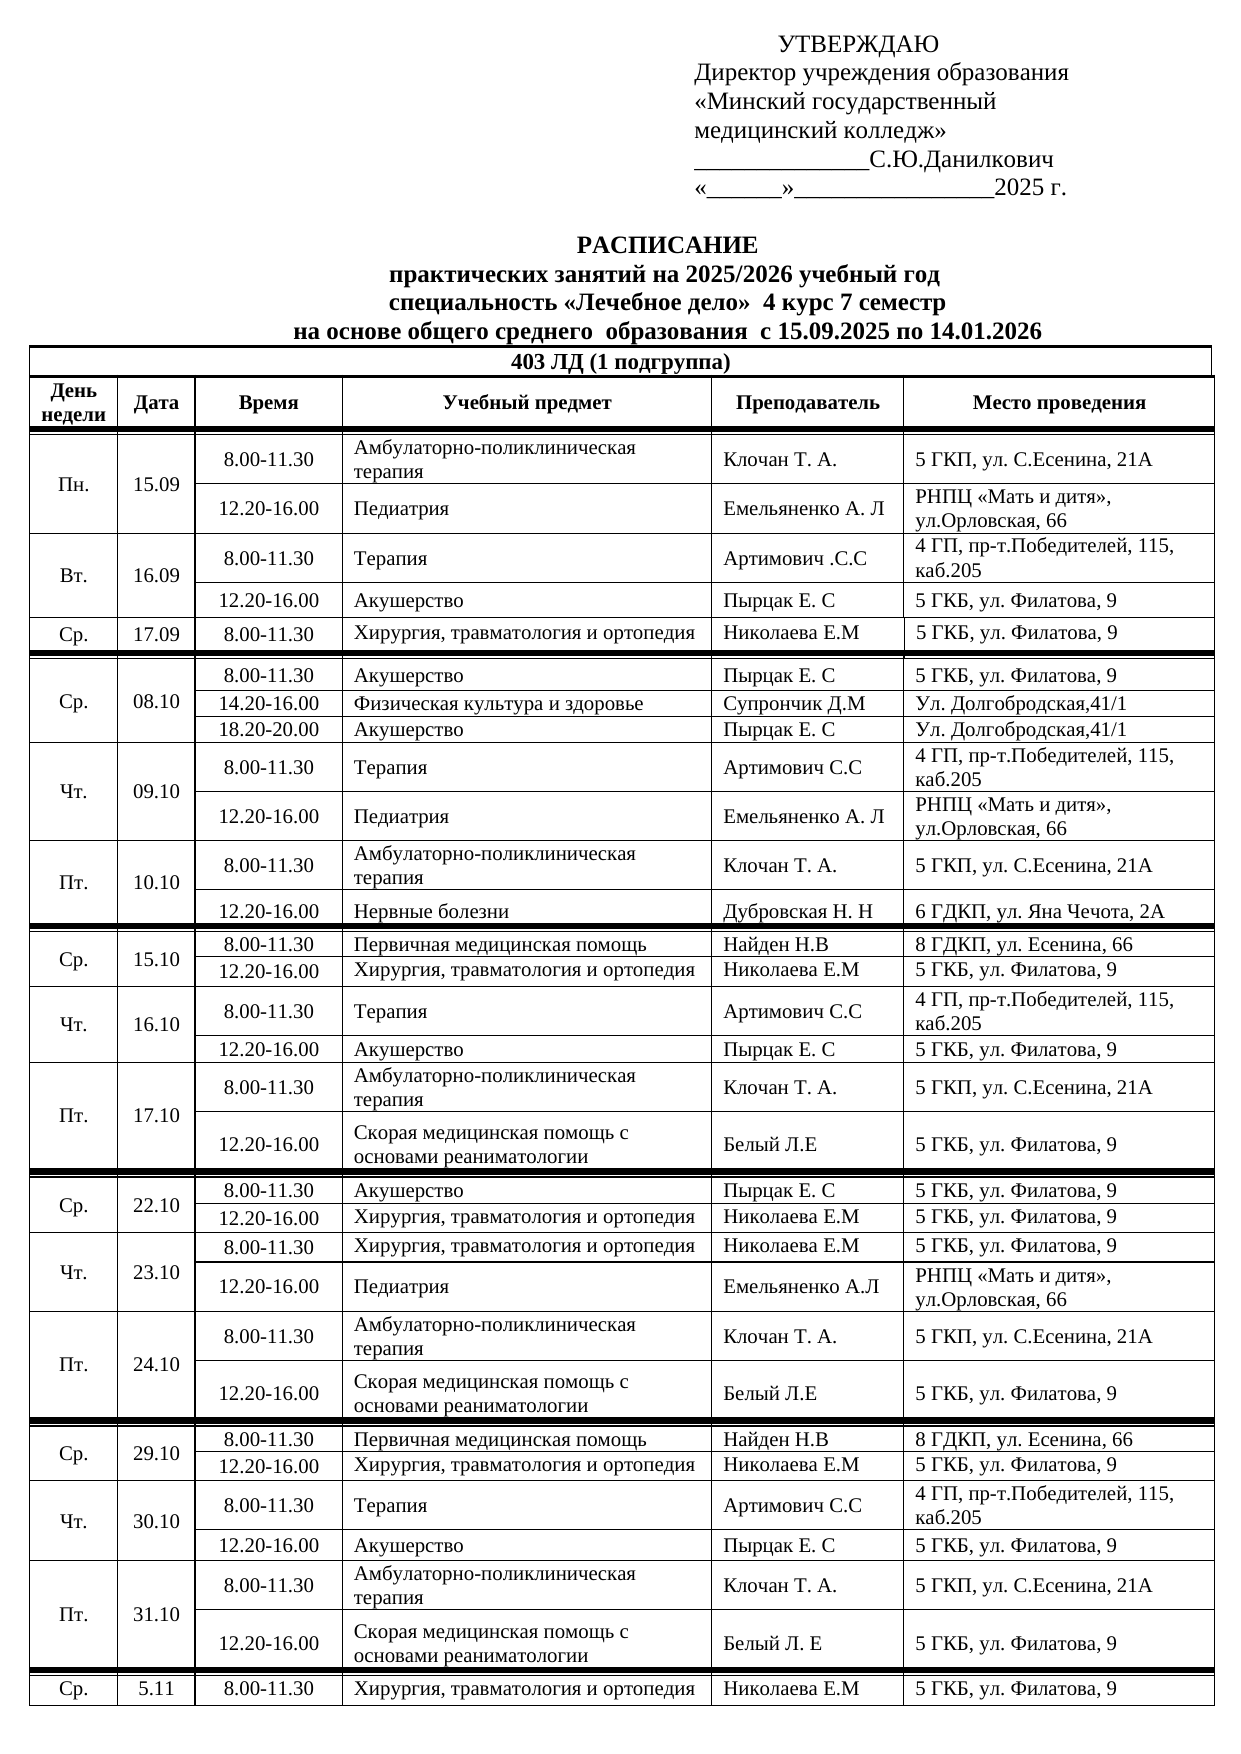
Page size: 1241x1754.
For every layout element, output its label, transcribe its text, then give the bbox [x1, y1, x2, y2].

table_cell Пырцак Е. С [712, 583, 903, 617]
table_cell Пырцак Е. С [712, 1178, 903, 1203]
table_cell Хирургия, травматология и ортопедия [343, 618, 711, 650]
table_cell День недели [30, 378, 117, 426]
table_cell Артимович С.С [712, 1481, 903, 1529]
table_cell 30.10 [118, 1481, 194, 1560]
table_cell 5 ГКБ, ул. Филатова, 9 [904, 1610, 1214, 1667]
table_cell 17.09 [118, 618, 194, 650]
table_cell Терапия [343, 987, 711, 1035]
table_cell 5 ГКБ, ул. Филатова, 9 [905, 618, 1214, 650]
table_cell 5 ГКБ, ул. Филатова, 9 [904, 659, 1214, 690]
table_cell Педиатрия [343, 1263, 711, 1311]
table_cell Нервные болезни [343, 890, 711, 923]
table_cell Преподаватель [712, 378, 903, 426]
text УТВЕРЖДАЮ [177, 29, 1152, 57]
table_cell 5 ГКБ, ул. Филатова, 9 [904, 1530, 1214, 1560]
table_cell 5 ГКБ, ул. Филатова, 9 [904, 1676, 1214, 1704]
text практических занятий на 2025/2026 учебный год [177, 259, 1152, 287]
table_cell 8.00-11.30 [196, 534, 342, 582]
table_cell 6 ГДКП, ул. Яна Чечота, 2А [904, 890, 1214, 923]
table_cell Ул. Долгобродская,41/1 [904, 691, 1214, 716]
table_cell Артимович .С.С [712, 534, 903, 582]
table_cell 12.20-16.00 [196, 792, 342, 840]
table_cell Терапия [343, 534, 711, 582]
table_cell Пырцак Е. С [712, 1036, 903, 1062]
table_cell 8.00-11.30 [196, 1233, 342, 1261]
table_cell 18.20-20.00 [196, 717, 342, 742]
table_cell Скорая медицинская помощь с основами реаниматологии [343, 1610, 711, 1667]
table_cell Амбулаторно-поликлиническая терапия [343, 1063, 711, 1111]
table_cell Амбулаторно-поликлиническая терапия [343, 1561, 711, 1609]
table_cell Клочан Т. А. [712, 1312, 903, 1360]
table_cell Найден Н.В [712, 1427, 903, 1451]
table_header 403 ЛД (1 подгруппа) [30, 348, 1211, 374]
table_cell 8.00-11.30 [196, 1427, 342, 1451]
text «Минский государственный [177, 86, 1152, 115]
text «______»________________2025 г. [177, 172, 1152, 201]
table_cell Чт. [30, 1233, 117, 1311]
table_cell Акушерство [343, 1178, 711, 1203]
table_cell Терапия [343, 1481, 711, 1529]
table_cell Пырцак Е. С [712, 717, 903, 742]
table_cell Пырцак Е. С [712, 659, 903, 690]
table_cell 12.20-16.00 [196, 890, 342, 923]
table_cell 5 ГКП, ул. С.Есенина, 21А [904, 1063, 1214, 1111]
table_cell Дата [118, 378, 194, 426]
table_cell 10.10 [118, 841, 194, 923]
table_cell Белый Л. Е [712, 1610, 903, 1667]
table_cell 5 ГКП, ул. С.Есенина, 21А [904, 1312, 1214, 1360]
table_cell 15.10 [118, 932, 194, 986]
table_cell Ср. [30, 1178, 117, 1232]
table_cell 4 ГП, пр-т.Победителей, 115, каб.205 [904, 534, 1214, 582]
table_cell 12.20-16.00 [196, 1361, 342, 1417]
table_cell Белый Л.Е [712, 1361, 903, 1417]
table_cell 5 ГКП, ул. С.Есенина, 21А [904, 435, 1214, 483]
table_cell Артимович С.С [712, 743, 903, 791]
table_cell Пт. [30, 841, 117, 923]
table_cell 5 ГКБ, ул. Филатова, 9 [904, 583, 1214, 617]
table_cell 12.20-16.00 [196, 583, 342, 617]
table_cell 12.20-16.00 [196, 1530, 342, 1560]
table_cell 12.20-16.00 [196, 1610, 342, 1667]
table_cell 4 ГП, пр-т.Победителей, 115, каб.205 [904, 743, 1214, 791]
table_cell 23.10 [118, 1233, 194, 1311]
table_cell Белый Л.Е [712, 1112, 903, 1168]
table_cell Артимович С.С [712, 987, 903, 1035]
text специальность «Лечебное дело» 4 курс 7 семестр [177, 287, 1152, 316]
table_cell Ср. [30, 1676, 117, 1704]
table_cell Емельяненко А. Л [712, 484, 903, 532]
table_cell Первичная медицинская помощь [343, 932, 711, 956]
table_cell 5.11 [118, 1676, 194, 1704]
table_cell Чт. [30, 1481, 117, 1560]
table_cell Николаева Е.М [712, 1233, 903, 1261]
table_cell Акушерство [343, 717, 711, 742]
table_cell 8.00-11.30 [196, 932, 342, 956]
table_cell Пырцак Е. С [712, 1530, 903, 1560]
table_cell 12.20-16.00 [196, 1112, 342, 1168]
text медицинский колледж» [177, 115, 1152, 144]
table_cell Клочан Т. А. [712, 1063, 903, 1111]
table_cell Пт. [30, 1561, 117, 1667]
table_cell Дубровская Н. Н [712, 890, 903, 923]
table_cell Клочан Т. А. [712, 841, 903, 889]
table_cell Скорая медицинская помощь с основами реаниматологии [343, 1361, 711, 1417]
table_cell Ср. [30, 1427, 117, 1480]
table_cell 8.00-11.30 [196, 987, 342, 1035]
table_cell 8.00-11.30 [196, 1063, 342, 1111]
table_cell 8.00-11.30 [196, 618, 342, 650]
table_cell 8.00-11.30 [196, 841, 342, 889]
table_cell 17.10 [118, 1063, 194, 1168]
table_cell 29.10 [118, 1427, 194, 1480]
table_cell 5 ГКБ, ул. Филатова, 9 [904, 1036, 1214, 1062]
table_cell Вт. [30, 534, 117, 617]
table_cell 8 ГДКП, ул. Есенина, 66 [904, 1427, 1214, 1451]
table_cell 5 ГКБ, ул. Филатова, 9 [904, 1112, 1214, 1168]
table_cell Первичная медицинская помощь [343, 1427, 711, 1451]
table_cell Ср. [30, 618, 117, 650]
table_cell 5 ГКБ, ул. Филатова, 9 [904, 1178, 1214, 1203]
table_cell 12.20-16.00 [196, 1036, 342, 1062]
table_cell 8.00-11.30 [196, 743, 342, 791]
table_cell РНПЦ «Мать и дитя», ул.Орловская, 66 [904, 484, 1214, 532]
table_cell Пт. [30, 1312, 117, 1417]
table_cell Хирургия, травматология и ортопедия [343, 1204, 711, 1232]
table_cell 8 ГДКП, ул. Есенина, 66 [904, 932, 1214, 956]
table_cell 12.20-16.00 [196, 484, 342, 532]
text на основе общего среднего образования с 15.09.2025 по 14.01.2026 [177, 316, 1152, 345]
table_cell 5 ГКБ, ул. Филатова, 9 [904, 957, 1214, 986]
table_cell Хирургия, травматология и ортопедия [343, 1233, 711, 1261]
table_cell Ул. Долгобродская,41/1 [904, 717, 1214, 742]
table_cell Акушерство [343, 1036, 711, 1062]
table_cell 24.10 [118, 1312, 194, 1417]
table_cell Физическая культура и здоровье [343, 691, 711, 716]
table_cell Николаева Е.М [712, 618, 904, 650]
table_cell 12.20-16.00 [196, 1452, 342, 1480]
table_cell Клочан Т. А. [712, 1561, 903, 1609]
table_cell РНПЦ «Мать и дитя», ул.Орловская, 66 [904, 792, 1214, 840]
table_cell Акушерство [343, 1530, 711, 1560]
text ______________С.Ю.Данилкович [177, 144, 1152, 172]
table_cell Педиатрия [343, 484, 711, 532]
table_cell 12.20-16.00 [196, 1263, 342, 1311]
table_cell 8.00-11.30 [196, 659, 342, 690]
table_cell 12.20-16.00 [196, 1204, 342, 1232]
table_cell Место проведения [904, 378, 1214, 426]
text РАСПИСАНИЕ [177, 230, 1152, 259]
table_cell 31.10 [118, 1561, 194, 1667]
table_cell Педиатрия [343, 792, 711, 840]
table_cell 8.00-11.30 [196, 1561, 342, 1609]
table_cell Ср. [30, 659, 117, 742]
table_cell Николаева Е.М [712, 957, 903, 986]
table_cell 5 ГКБ, ул. Филатова, 9 [904, 1204, 1214, 1232]
table_cell Амбулаторно-поликлиническая терапия [343, 435, 711, 483]
table_cell Хирургия, травматология и ортопедия [343, 1676, 711, 1704]
table_cell 15.09 [118, 435, 194, 532]
table_cell 09.10 [118, 743, 194, 840]
table_cell 5 ГКБ, ул. Филатова, 9 [904, 1452, 1214, 1480]
table_cell Скорая медицинская помощь с основами реаниматологии [343, 1112, 711, 1168]
table_cell 08.10 [118, 659, 194, 742]
table_cell 8.00-11.30 [196, 1312, 342, 1360]
table_cell 22.10 [118, 1178, 194, 1232]
table_cell Емельяненко А. Л [712, 792, 903, 840]
table_cell Пн. [30, 435, 117, 532]
table_cell 16.10 [118, 987, 194, 1062]
table_cell Амбулаторно-поликлиническая терапия [343, 1312, 711, 1360]
table_cell Амбулаторно-поликлиническая терапия [343, 841, 711, 889]
table_cell Чт. [30, 987, 117, 1062]
table_cell 8.00-11.30 [196, 1676, 342, 1704]
table_cell Время [196, 378, 342, 426]
table_cell Терапия [343, 743, 711, 791]
table_cell 4 ГП, пр-т.Победителей, 115, каб.205 [904, 987, 1214, 1035]
table_cell Акушерство [343, 659, 711, 690]
table_cell 8.00-11.30 [196, 1178, 342, 1203]
table_cell Акушерство [343, 583, 711, 617]
table_cell Николаева Е.М [712, 1676, 903, 1704]
table_cell 4 ГП, пр-т.Победителей, 115, каб.205 [904, 1481, 1214, 1529]
table_cell РНПЦ «Мать и дитя», ул.Орловская, 66 [904, 1263, 1214, 1311]
table_cell Хирургия, травматология и ортопедия [343, 957, 711, 986]
table_cell 12.20-16.00 [196, 957, 342, 986]
table_cell Ср. [30, 932, 117, 986]
table_cell Супрончик Д.М [712, 691, 903, 716]
table_cell Найден Н.В [712, 932, 903, 956]
table_cell 5 ГКП, ул. С.Есенина, 21А [904, 1561, 1214, 1609]
table_cell Чт. [30, 743, 117, 840]
table_cell Клочан Т. А. [712, 435, 903, 483]
text Директор учреждения образования [177, 57, 1152, 86]
table_cell 8.00-11.30 [196, 435, 342, 483]
table_cell Пт. [30, 1063, 117, 1168]
table_cell Учебный предмет [343, 378, 711, 426]
table_cell 16.09 [118, 534, 194, 617]
table_cell Емельяненко А.Л [712, 1263, 903, 1311]
table_cell 14.20-16.00 [196, 691, 342, 716]
table_cell Хирургия, травматология и ортопедия [343, 1452, 711, 1480]
table_cell 5 ГКБ, ул. Филатова, 9 [904, 1361, 1214, 1417]
table_cell Николаева Е.М [712, 1452, 903, 1480]
table_cell 5 ГКБ, ул. Филатова, 9 [904, 1233, 1214, 1261]
table_cell 8.00-11.30 [196, 1481, 342, 1529]
table_cell Николаева Е.М [712, 1204, 903, 1232]
table_cell 5 ГКП, ул. С.Есенина, 21А [904, 841, 1214, 889]
